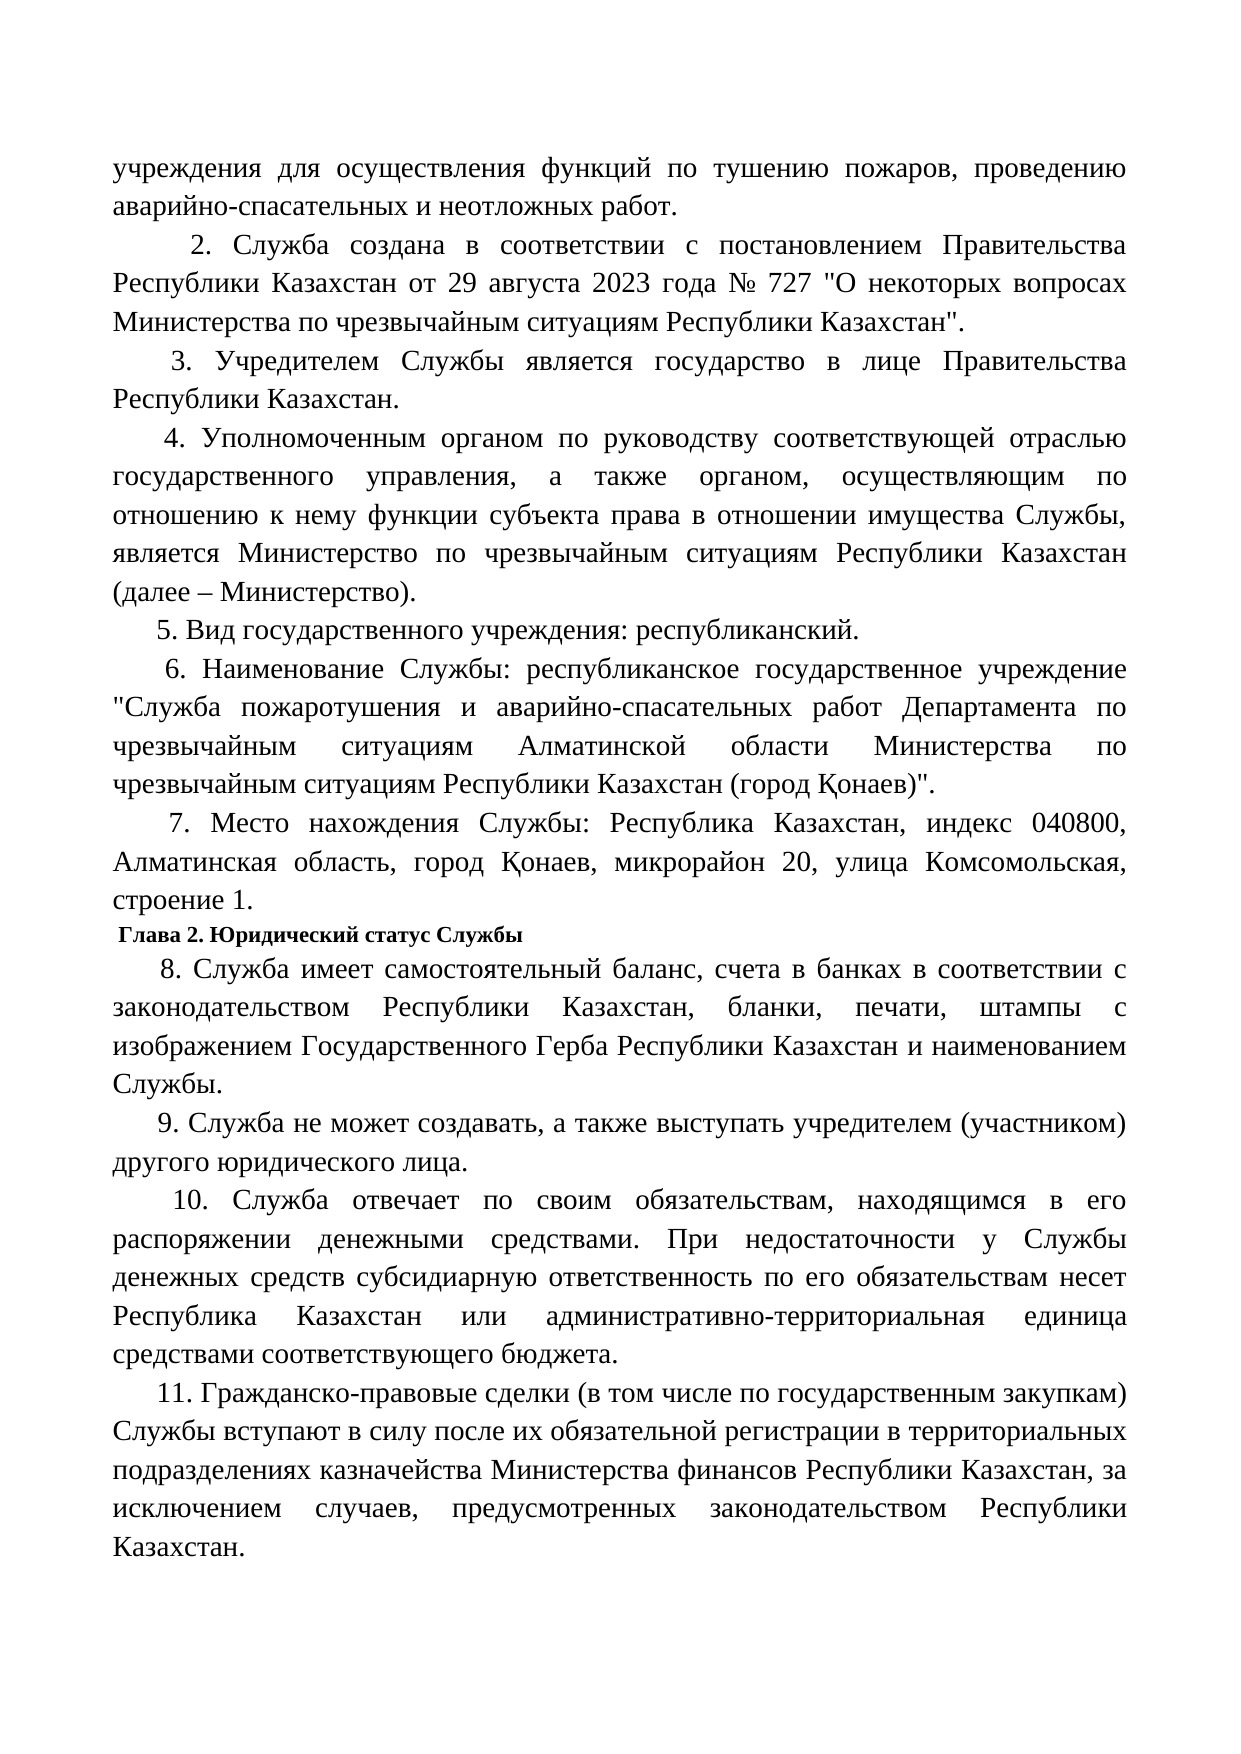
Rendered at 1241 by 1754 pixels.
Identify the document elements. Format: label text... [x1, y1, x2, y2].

text 5. Вид государственного учреждения: республиканский. [112, 612, 1128, 646]
text 7. Место нахождения Службы: Республика Казахстан, индекс 040800, Алматинская область, город Қонаев, микрорайон 20, улица Комсомольская, строение 1. [112, 805, 1128, 916]
text 2. Служба создана в соответствии с постановлением Правительства Республики Казахстан от 29 августа 2023 года № 727 "О некоторых вопросах Министерства по чрезвычайным ситуациям Республики Казахстан". [112, 227, 1128, 338]
text 4. Уполномоченным органом по руководству соответствующей отраслью государственного управления, а также органом, осуществляющим по отношению к нему функции субъекта права в отношении имущества Службы, является Министерство по чрезвычайным ситуациям Республики Казахстан (далее – Министерство). [112, 420, 1128, 607]
text Глава 2. Юридический статус Службы [112, 921, 1128, 947]
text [112, 150, 1128, 222]
text 10. Служба отвечает по своим обязательствам, находящимся в его распоряжении денежными средствами. При недостаточности у Службы денежных средств субсидиарную ответственность по его обязательствам несет Республика Казахстан или административно-территориальная единица средствами соответствующего бюджета. [112, 1182, 1128, 1370]
text 9. Служба не может создавать, а также выступать учредителем (участником) другого юридического лица. [112, 1105, 1128, 1177]
text 8. Служба имеет самостоятельный баланс, счета в банках в соответствии с законодательством Республики Казахстан, бланки, печати, штампы с изображением Государственного Герба Республики Казахстан и наименованием Службы. [112, 951, 1128, 1100]
text 6. Наименование Службы: республиканское государственное учреждение "Служба пожаротушения и аварийно-спасательных работ Департамента по чрезвычайным ситуациям Алматинской области Министерства по чрезвычайным ситуациям Республики Казахстан (город Қонаев)". [112, 651, 1128, 800]
text 3. Учредителем Службы является государство в лице Правительства Республики Казахстан. [112, 343, 1128, 415]
text 11. Гражданско-правовые сделки (в том числе по государственным закупкам) Службы вступают в силу после их обязательной регистрации в территориальных подразделениях казначейства Министерства финансов Республики Казахстан, за исключением случаев, предусмотренных законодательством Республики Казахстан. [112, 1375, 1128, 1563]
